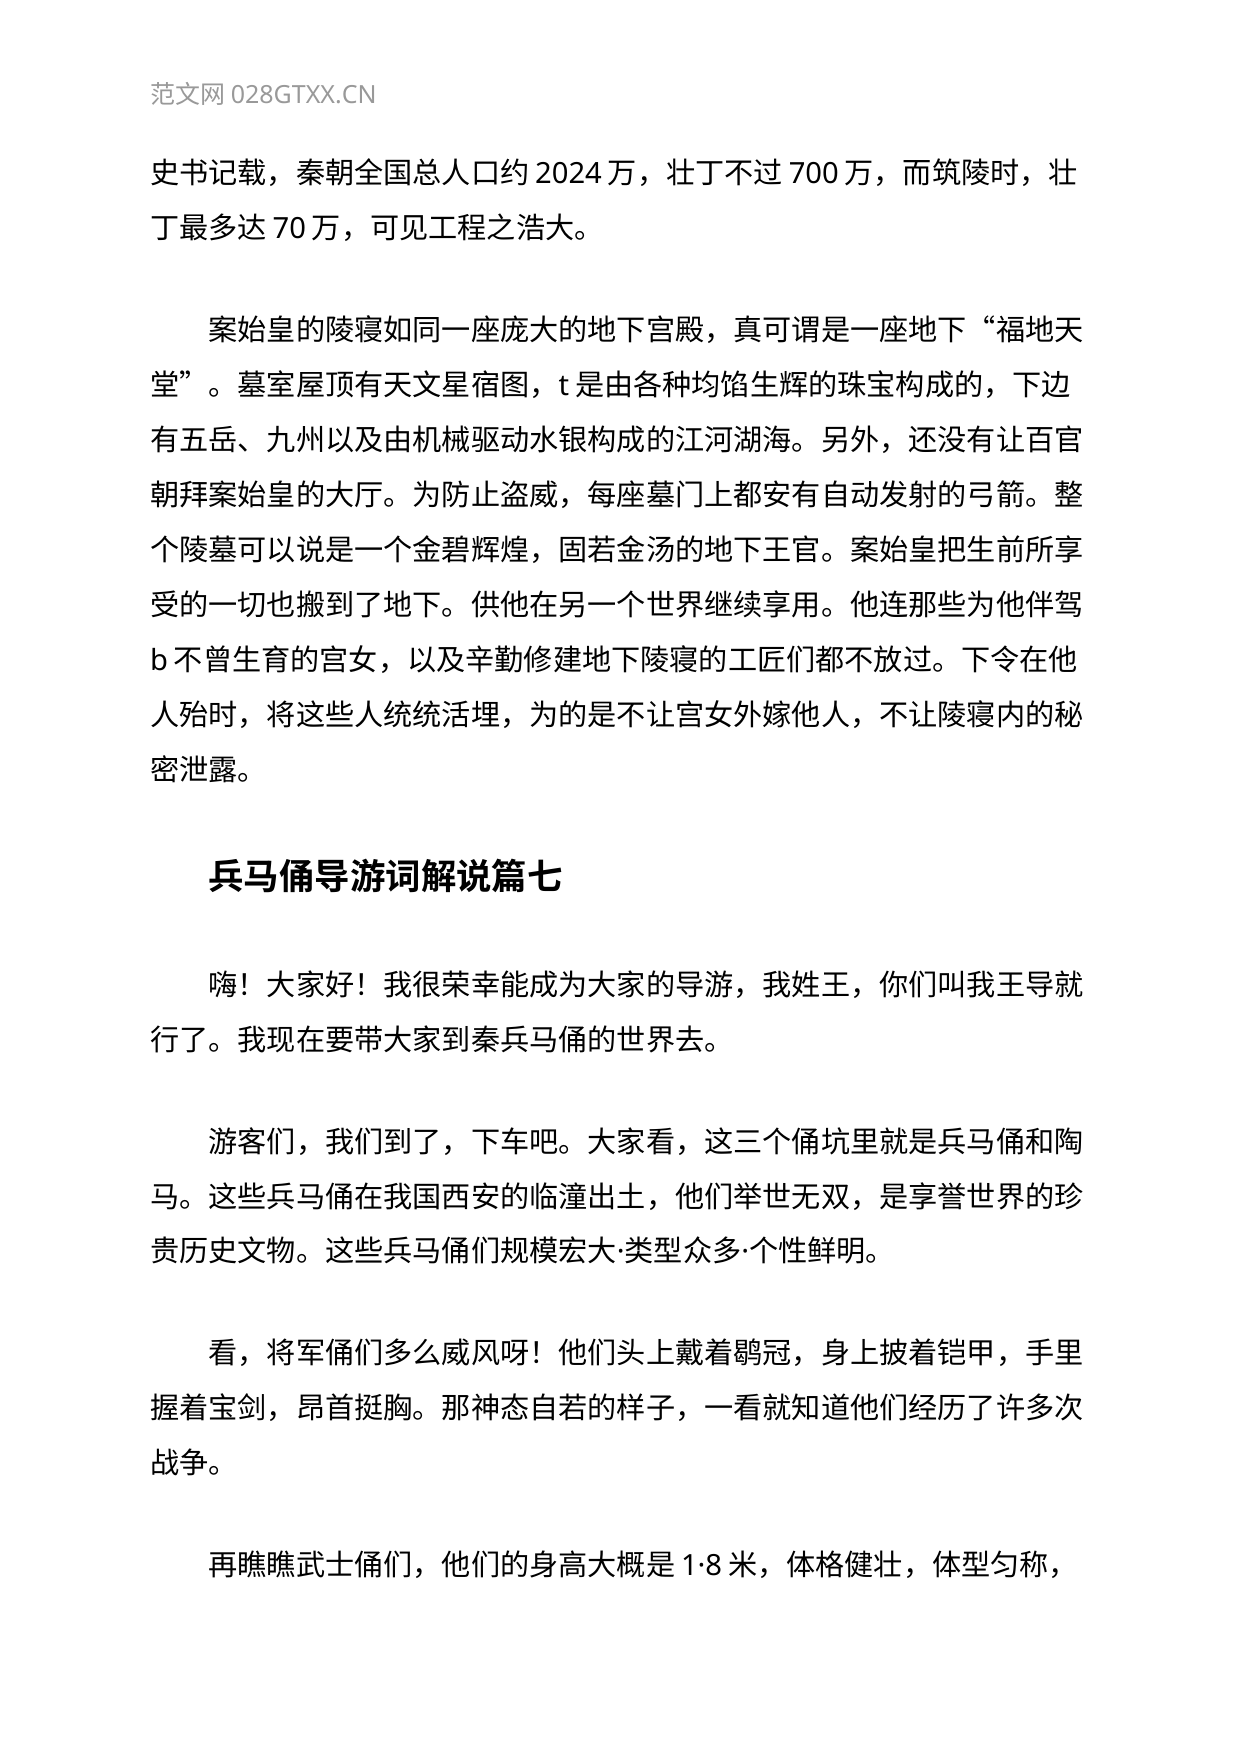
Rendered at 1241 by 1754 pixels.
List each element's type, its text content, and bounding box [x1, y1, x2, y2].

text 兵马俑导游词解说篇七 [150, 848, 1090, 899]
text 嗨！大家好！我很荣幸能成为大家的导游，我姓王，你们叫我王导就行了。我现在要带大家到秦兵马俑的世界去。 [150, 962, 1090, 1059]
text 游客们，我们到了，下车吧。大家看，这三个俑坑里就是兵马俑和陶马。这些兵马俑在我国西安的临潼出土，他们举世无双，是享誉世界的珍贵历史文物。这些兵马俑们规模宏大·类型众多·个性鲜明。 [150, 1118, 1090, 1270]
text 看，将军俑们多么威风呀！他们头上戴着鹖冠，身上披着铠甲，手里握着宝剑，昂首挺胸。那神态自若的样子，一看就知道他们经历了许多次战争。 [150, 1330, 1090, 1482]
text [150, 1542, 1090, 1584]
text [150, 150, 1090, 247]
text 案始皇的陵寝如同一座庞大的地下宫殿，真可谓是一座地下“福地天堂”。墓室屋顶有天文星宿图，t是由各种均馅生辉的珠宝构成的，下边有五岳、九州以及由机械驱动水银构成的江河湖海。另外，还没有让百官朝拜案始皇的大厅。为防止盗威，每座墓门上都安有自动发射的弓箭。整个陵墓可以说是一个金碧辉煌，固若金汤的地下王官。案始皇把生前所享受的一切也搬到了地下。供他在另一个世界继续享用。他连那些为他伴驾b不曾生育的宫女，以及辛勤修建地下陵寝的工匠们都不放过。下令在他人殆时，将这些人统统活埋，为的是不让宫女外嫁他人，不让陵寝内的秘密泄露。 [150, 307, 1090, 789]
